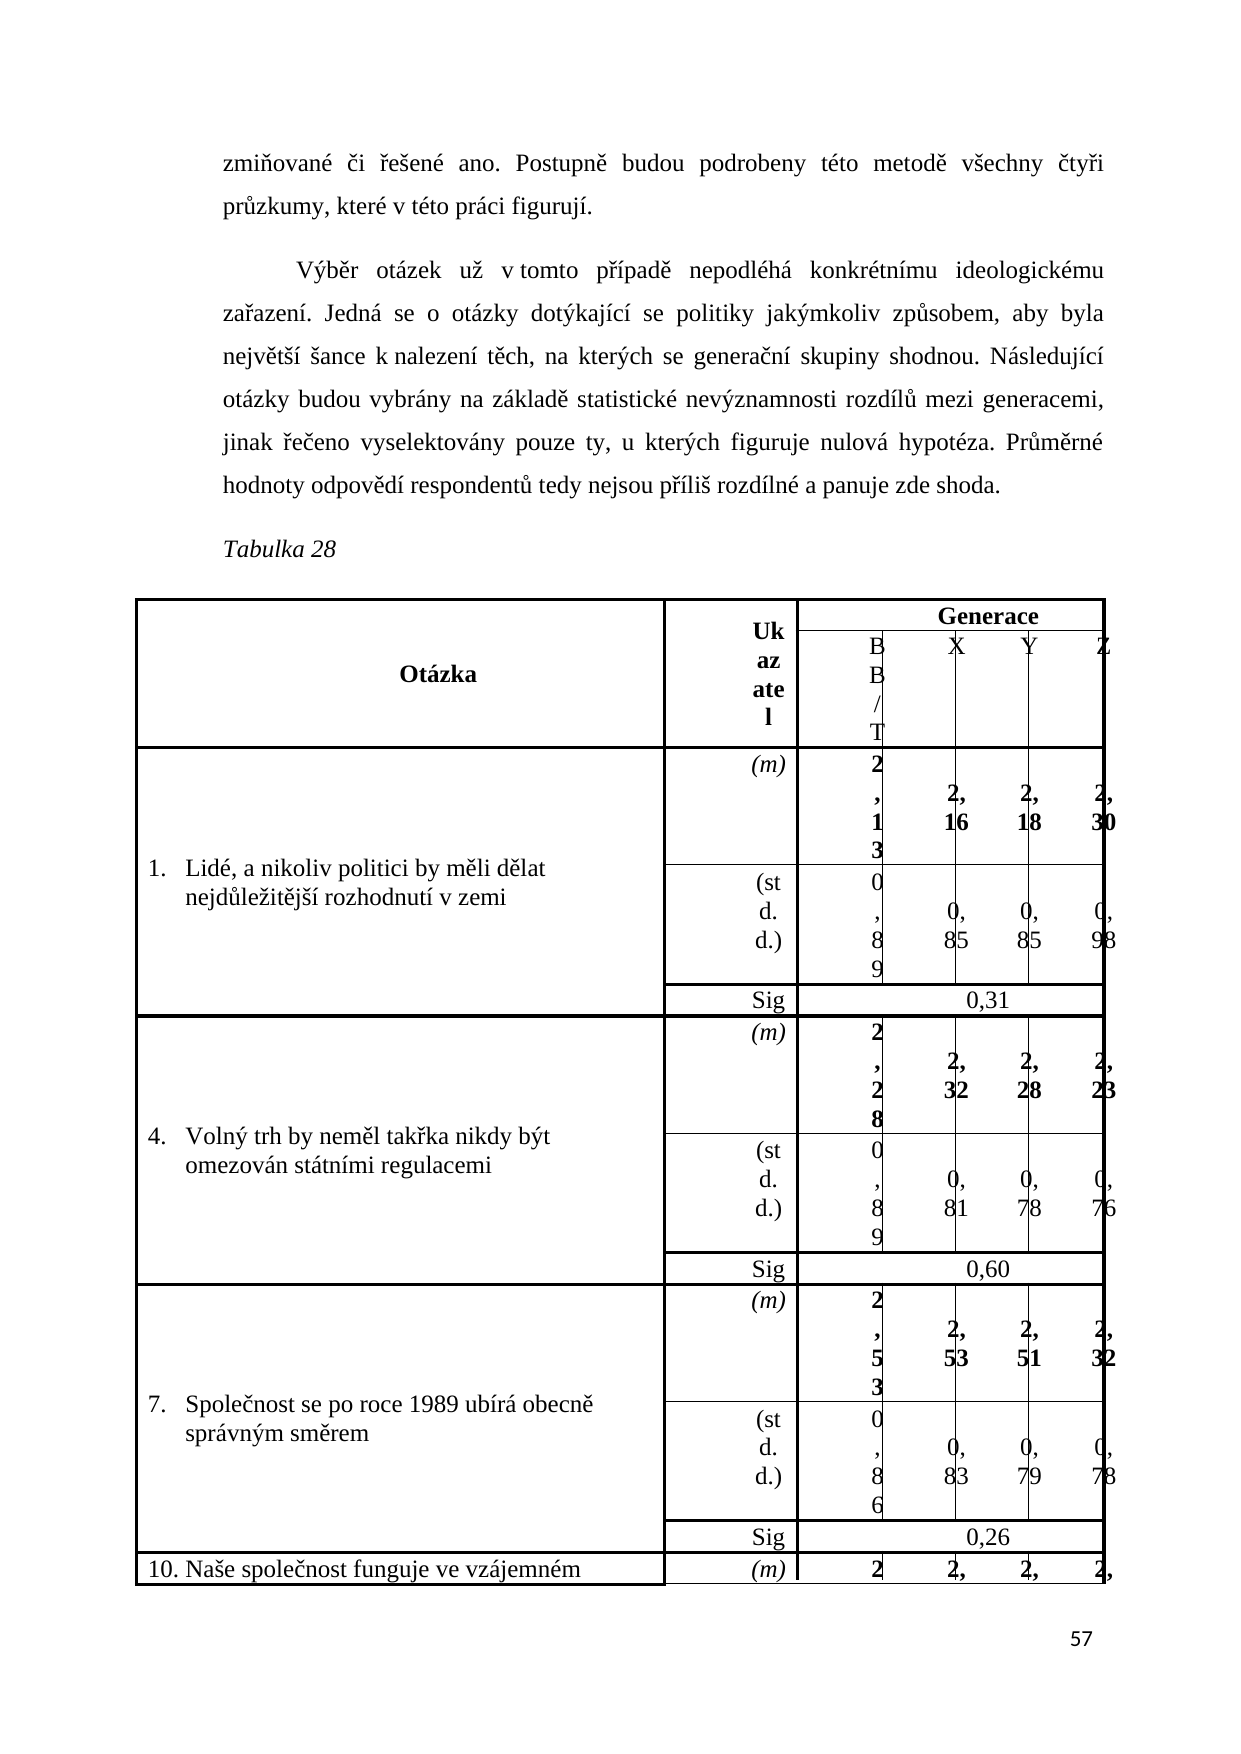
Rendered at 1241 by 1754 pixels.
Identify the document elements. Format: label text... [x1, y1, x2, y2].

text Výběr otázek už v tomto případě nepodléhá konkrétnímu ideologickému zařazení. Jedná se o otázky dotýkající se politiky jakýmkoliv způsobem, aby byla největší šance k nalezení těch, na kterých se generační skupiny shodnou. Následující otázky budou vybrány na základě statistické nevýznamnosti rozdílů mezi generacemi, jinak řečeno vyselektovány pouze ty, u kterých figuruje nulová hypotéza. Průměrné hodnoty odpovědí respondentů tedy nejsou příliš rozdílné a panuje zde shoda. [223, 255, 1104, 499]
table_cell 2,28 [799, 1018, 882, 1132]
table_cell (std. d.) [666, 1402, 796, 1519]
table_cell 2,32 [1029, 1286, 1102, 1401]
table_cell 0,86 [799, 1402, 882, 1519]
table_cell 2,49 [797, 1554, 882, 1582]
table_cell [138, 1554, 663, 1582]
table_cell (m) [666, 749, 796, 864]
table_cell 2,47 [882, 1554, 955, 1582]
table_cell 2,46 [955, 1554, 1028, 1582]
table_header Ukazatel [666, 601, 796, 746]
table_cell (std. d.) [666, 1134, 796, 1251]
table_cell Volný trh by neměl takřka nikdy být omezován státními regulacemi [138, 1018, 663, 1282]
table_cell Y [956, 631, 1028, 746]
table_cell 2,18 [956, 749, 1028, 864]
table_cell 0,26 [799, 1522, 1102, 1551]
table_cell Z [1029, 631, 1102, 746]
table_cell 2,28 [956, 1018, 1028, 1132]
table_cell (m) [666, 1554, 797, 1582]
table_cell 0,89 [799, 865, 882, 982]
table_cell 0,81 [883, 1134, 955, 1251]
table_cell 2,32 [883, 1018, 955, 1132]
table_cell 2,16 [883, 749, 955, 864]
table_cell BB/T [799, 631, 882, 746]
table_cell 0,78 [1029, 1402, 1102, 1519]
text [223, 148, 1104, 219]
table_cell Sig [666, 1254, 796, 1282]
table_cell 2,35 [1028, 1554, 1102, 1582]
table_cell 2,53 [883, 1286, 955, 1401]
table_cell 2,51 [956, 1286, 1028, 1401]
table_cell 0,85 [956, 865, 1028, 982]
table_cell Sig [666, 1522, 796, 1551]
table_cell 0,31 [799, 986, 1102, 1014]
table_cell Lidé, a nikoliv politici by měli dělat nejdůležitější rozhodnutí v zemi [138, 749, 663, 1014]
table_cell 0,79 [956, 1402, 1028, 1519]
table_cell 2,13 [799, 749, 882, 864]
table_cell 0,60 [799, 1254, 1102, 1282]
table_cell 0,76 [1029, 1134, 1102, 1251]
table_cell 2,30 [1029, 749, 1102, 864]
table_cell 0,83 [883, 1402, 955, 1519]
table_cell Společnost se po roce 1989 ubírá obecně správným směrem [138, 1286, 663, 1551]
table_header Otázka [138, 601, 663, 746]
table_cell 0,89 [799, 1134, 882, 1251]
table_cell 0,98 [1029, 865, 1102, 982]
table_cell Sig [666, 986, 796, 1014]
table_cell 2,23 [1029, 1018, 1102, 1132]
table_cell 2,53 [799, 1286, 882, 1401]
table_cell 0,85 [883, 865, 955, 982]
table_cell 0,78 [956, 1134, 1028, 1251]
table_cell (m) [666, 1286, 796, 1401]
table_cell (m) [666, 1018, 796, 1132]
table_header Generace [799, 601, 1102, 630]
table_cell X [883, 631, 955, 746]
text Tabulka 28 [223, 534, 1104, 563]
table_cell (std. d.) [666, 865, 796, 982]
